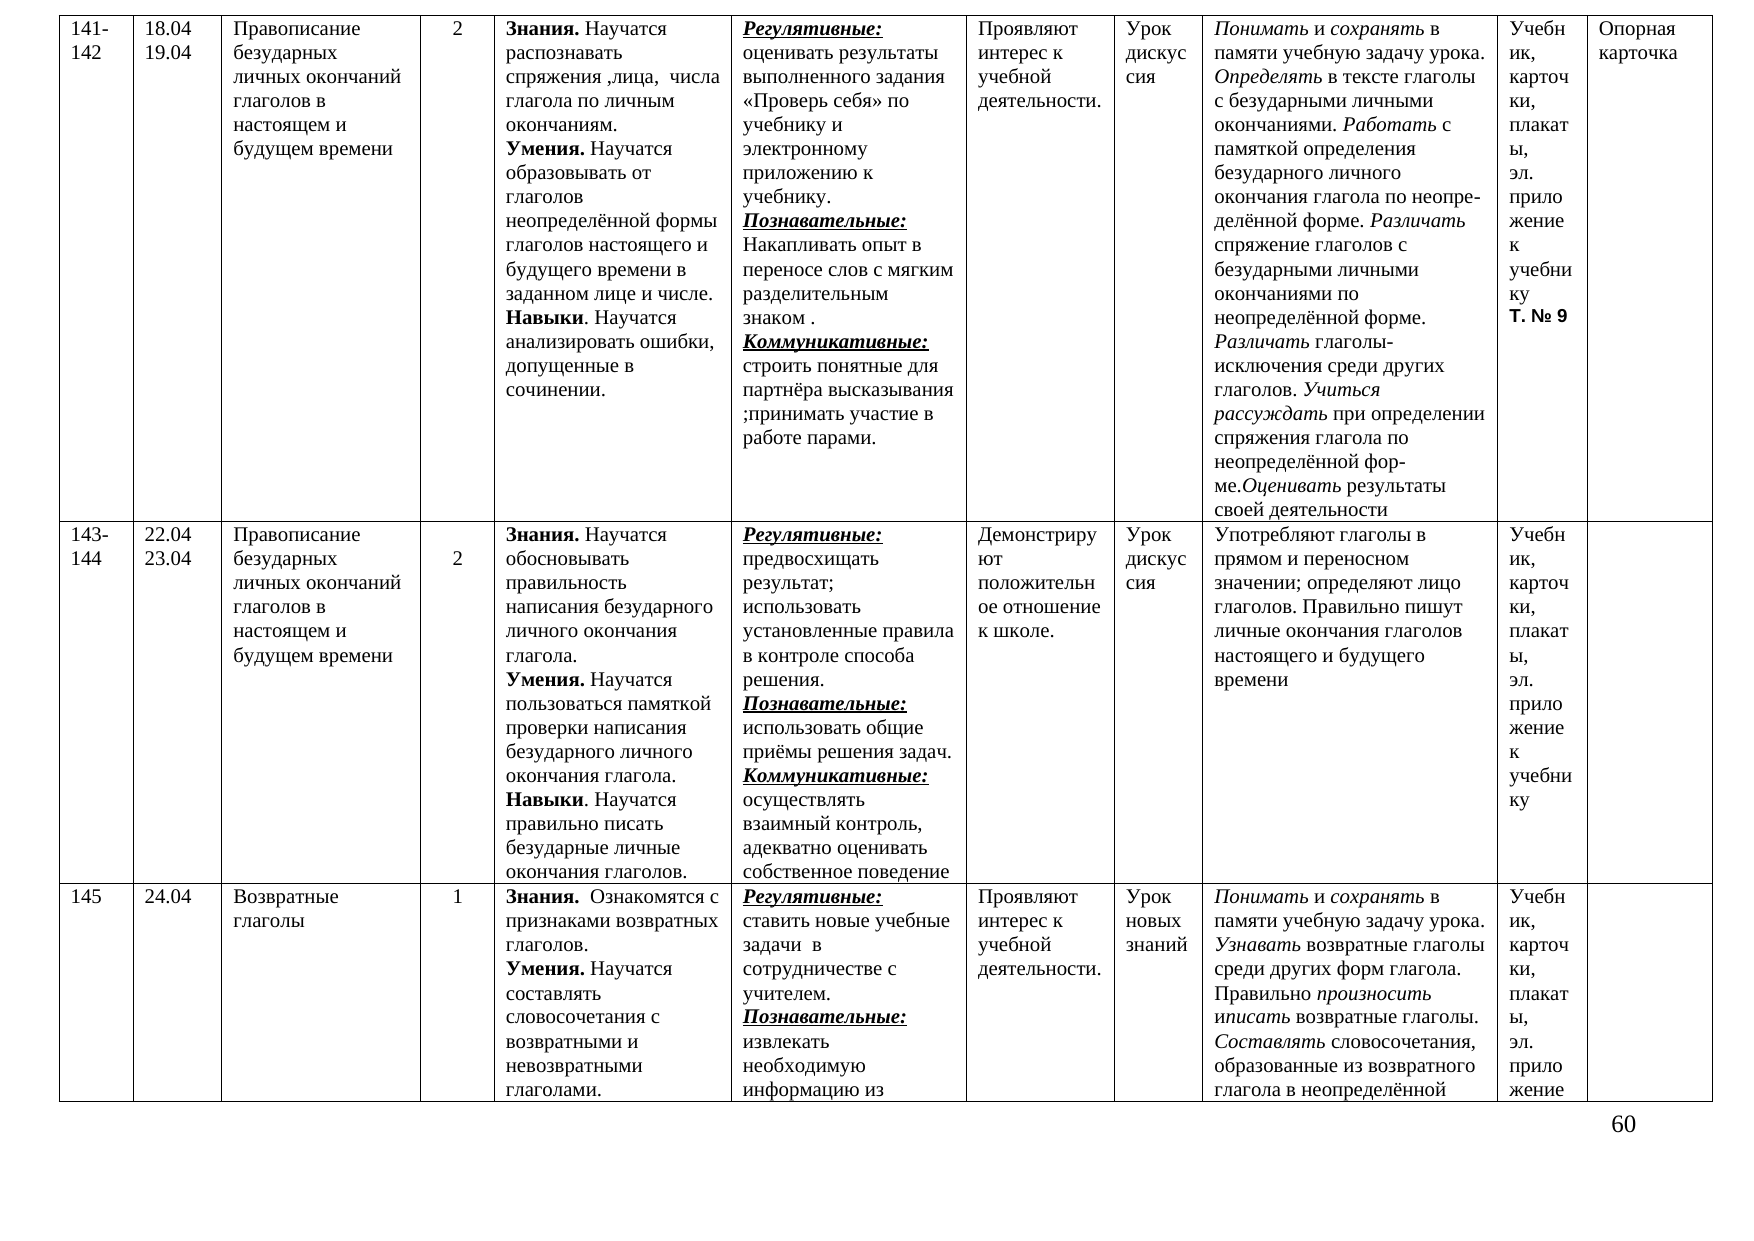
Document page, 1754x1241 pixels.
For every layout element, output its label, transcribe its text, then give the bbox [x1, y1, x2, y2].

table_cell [967, 884, 1114, 1101]
table_cell Правописание безударных личных окончаний глаголов в настоящем и будущем времени [222, 16, 420, 521]
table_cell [732, 884, 966, 1101]
table_cell [1588, 522, 1712, 883]
table_cell 145 [60, 884, 133, 1101]
table_cell Урок новых знаний [1115, 884, 1202, 1101]
table_cell 2 [421, 522, 494, 883]
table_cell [1498, 884, 1587, 1101]
table_cell Учебник, карточки, плакаты, эл. приложение к учебнику [1498, 522, 1587, 883]
table_cell 143-144 [60, 522, 133, 883]
table_cell [1588, 884, 1712, 1101]
table_cell Знания. Научатся обосновывать правильность написания безударного личного окончания глагола. Умения. Научатся пользоваться памяткой проверки написания безударного личного окончания глагола. Навыки. Научатся правильно писать безударные личные окончания глаголов. [495, 522, 731, 883]
table_cell Учебник, карточки, плакаты, эл. приложение к учебнику Т. № 9 [1498, 16, 1587, 521]
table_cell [495, 884, 731, 1101]
table_cell 24.04 [134, 884, 221, 1101]
table_cell Демонстрируют положительное отношение к школе. [967, 522, 1114, 883]
table_cell Правописание безударных личных окончаний глаголов в настоящем и будущем времени [222, 522, 420, 883]
table_cell 141-142 [60, 16, 133, 521]
table_cell Опорная карточка [1588, 16, 1712, 521]
table_cell 22.04 23.04 [134, 522, 221, 883]
table_cell Урок дискуссия [1115, 16, 1202, 521]
table_cell 2 [421, 16, 494, 521]
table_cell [1203, 884, 1497, 1101]
table_cell Регулятивные: предвосхищать результат; использовать установленные правила в контроле способа решения. Познавательные: использовать общие приёмы решения задач. Коммуникативные: осуществлять взаимный контроль, адекватно оценивать собственное поведение [732, 522, 966, 883]
table_cell Возвратные глаголы [222, 884, 420, 1101]
table_cell Урок дискуссия [1115, 522, 1202, 883]
table_cell 18.04 19.04 [134, 16, 221, 521]
table_cell Понимать и сохранять в памяти учебную задачу урока. Определять в тексте глаголы с безударными личными окончаниями. Работать с памяткой определения безударного личного окончания глагола по неопределённой форме. Различать спряжение глаголов с безударными личными окончаниями по неопределённой форме. Различать глаголы-исключения среди других глаголов. Учиться рассуждать при определении спряжения глагола по неопределённой форме.Оценивать результаты своей деятельности [1203, 16, 1497, 521]
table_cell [495, 16, 731, 521]
table_cell Употребляют глаголы в прямом и переносном значении; определяют лицо глаголов. Правильно пишут личные окончания глаголов настоящего и будущего времени [1203, 522, 1497, 883]
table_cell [967, 16, 1114, 521]
table_cell 1 [421, 884, 494, 1101]
